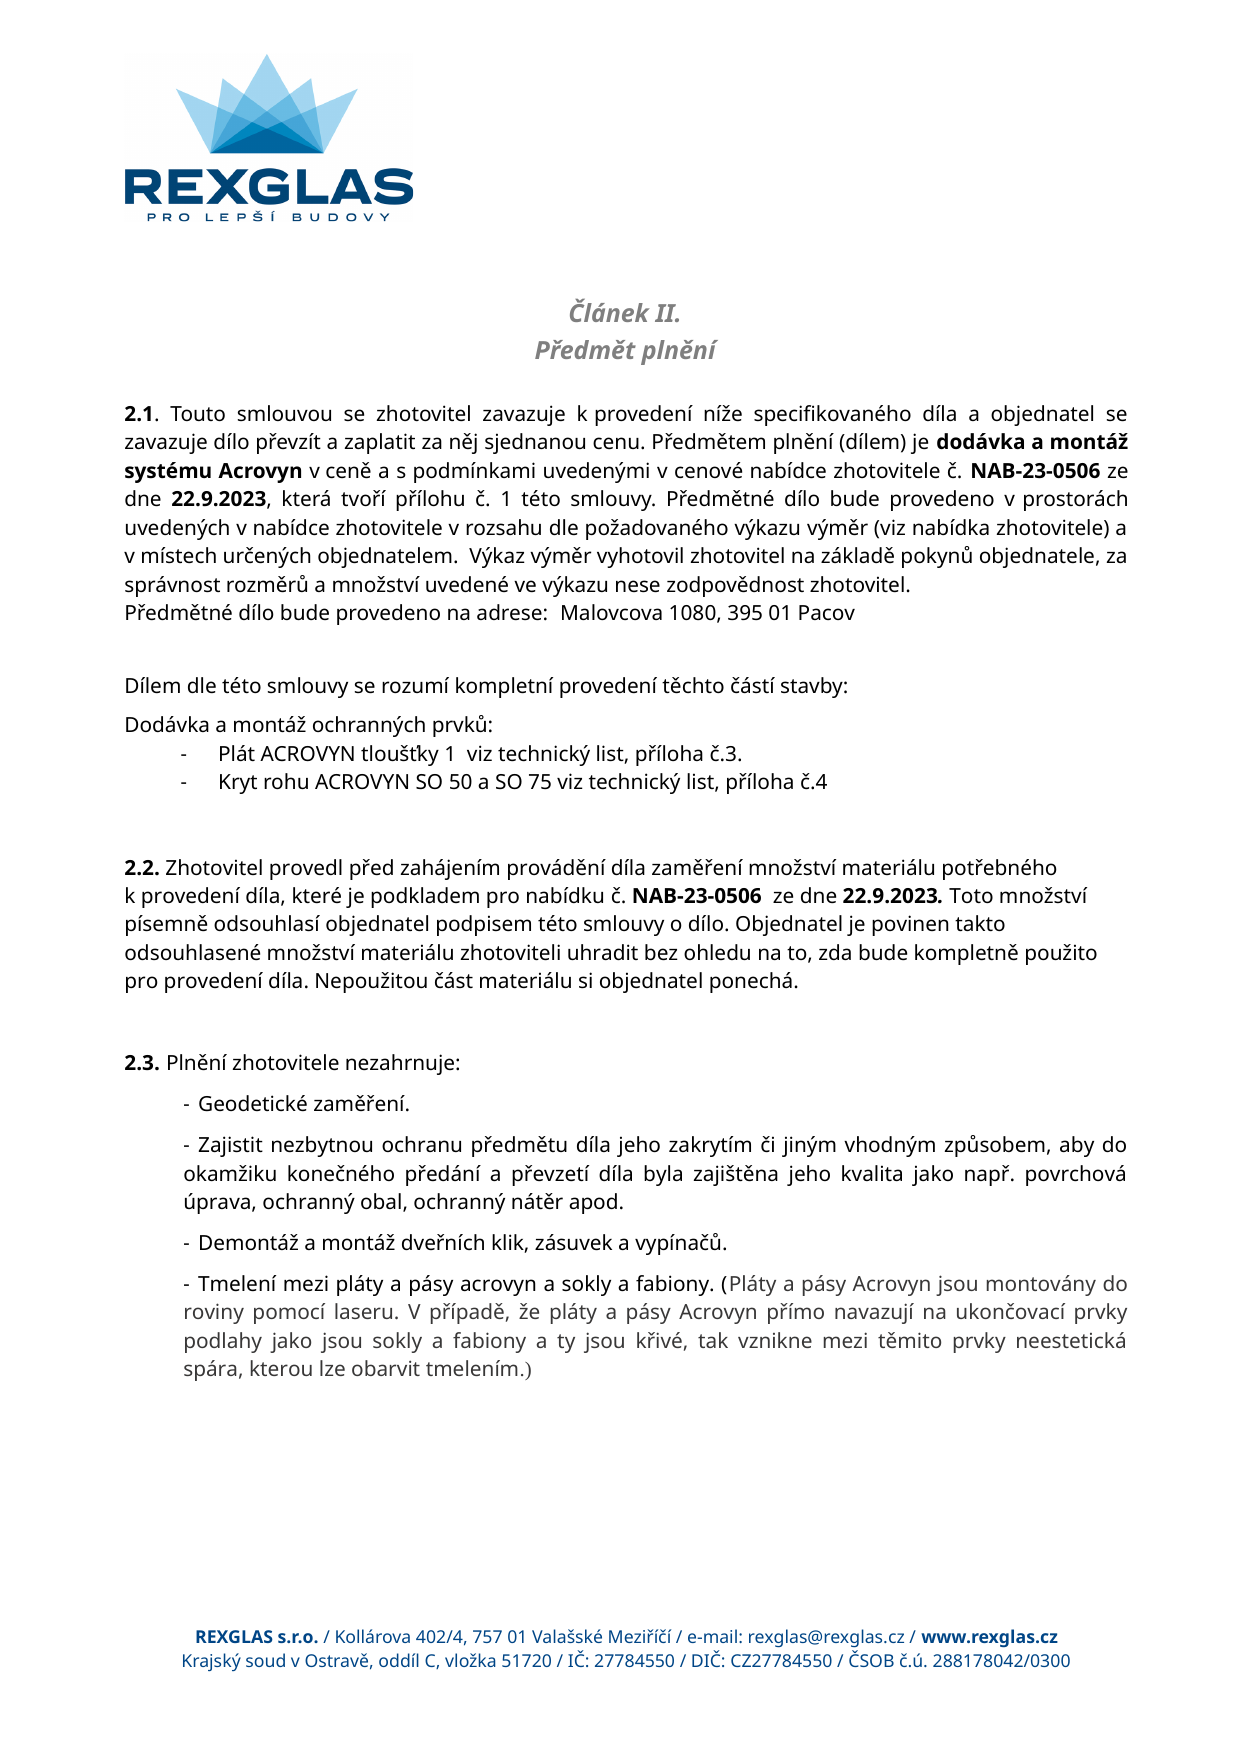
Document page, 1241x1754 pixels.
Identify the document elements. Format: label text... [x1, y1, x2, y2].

text Dodávka a montáž ochranných prvků: [124, 711, 1128, 739]
list Geodetické zaměření. [183, 1089, 1128, 1118]
list Demontáž a montáž dveřních klik, zásuvek a vypínačů. [183, 1228, 1128, 1256]
subtitle Předmět plnění [124, 333, 1128, 367]
picture [124, 53, 414, 222]
text 2.1. Touto smlouvou se zhotovitel zavazuje k provedení níže specifikovaného díla a objednatel se zavazuje dílo převzít a zaplatit za něj sjednanou cenu. Předmětem plnění (dílem) je dodávka a montáž systému Acrovyn v ceně a s podmínkami uvedenými v cenové nabídce zhotovitele č. NAB-23-0506 ze dne 22.9.2023, která tvoří přílohu č. 1 této smlouvy. Předmětné dílo bude provedeno v prostorách uvedených v nabídce zhotovitele v rozsahu dle požadovaného výkazu výměr (viz nabídka zhotovitele) a v místech určených objednatelem. Výkaz výměr vyhotovil zhotovitel na základě pokynů objednatele, za správnost rozměrů a množství uvedené ve výkazu nese zodpovědnost zhotovitel. [124, 399, 1128, 598]
list Dílem dle této smlouvy se rozumí kompletní provedení těchto částí stavby: [124, 672, 1128, 700]
subtitle Článek II. [124, 295, 1128, 329]
list Tmelení mezi pláty a pásy acrovyn a sokly a fabiony. (Pláty a pásy Acrovyn jsou montovány do roviny pomocí laseru. V případě, že pláty a pásy Acrovyn přímo navazují na ukončovací prvky podlahy jako jsou sokly a fabiony a ty jsou křivé, tak vznikne mezi těmito prvky neestetická spára, kterou lze obarvit tmelením.) [183, 1269, 1128, 1383]
list Zajistit nezbytnou ochranu předmětu díla jeho zakrytím či jiným vhodným způsobem, aby do okamžiku konečného předání a převzetí díla byla zajištěna jeho kvalita jako např. povrchová úprava, ochranný obal, ochranný nátěr apod. [183, 1130, 1128, 1216]
list Kryt rohu ACROVYN SO 50 a SO 75 viz technický list, příloha č.4 [180, 767, 1128, 796]
text 2.2. Zhotovitel provedl před zahájením provádění díla zaměření množství materiálu potřebného k provedení díla, které je podkladem pro nabídku č. NAB-23-0506 ze dne 22.9.2023. Toto množství písemně odsouhlasí objednatel podpisem této smlouvy o dílo. Objednatel je povinen takto odsouhlasené množství materiálu zhotoviteli uhradit bez ohledu na to, zda bude kompletně použito pro provedení díla. Nepoužitou část materiálu si objednatel ponechá. [124, 853, 1128, 995]
list Plát ACROVYN tloušťky 1 viz technický list, příloha č.3. [180, 739, 1128, 767]
text Předmětné dílo bude provedeno na adrese: Malovcova 1080, 395 01 Pacov [124, 598, 1128, 627]
text 2.3. Plnění zhotovitele nezahrnuje: [124, 1048, 1128, 1077]
